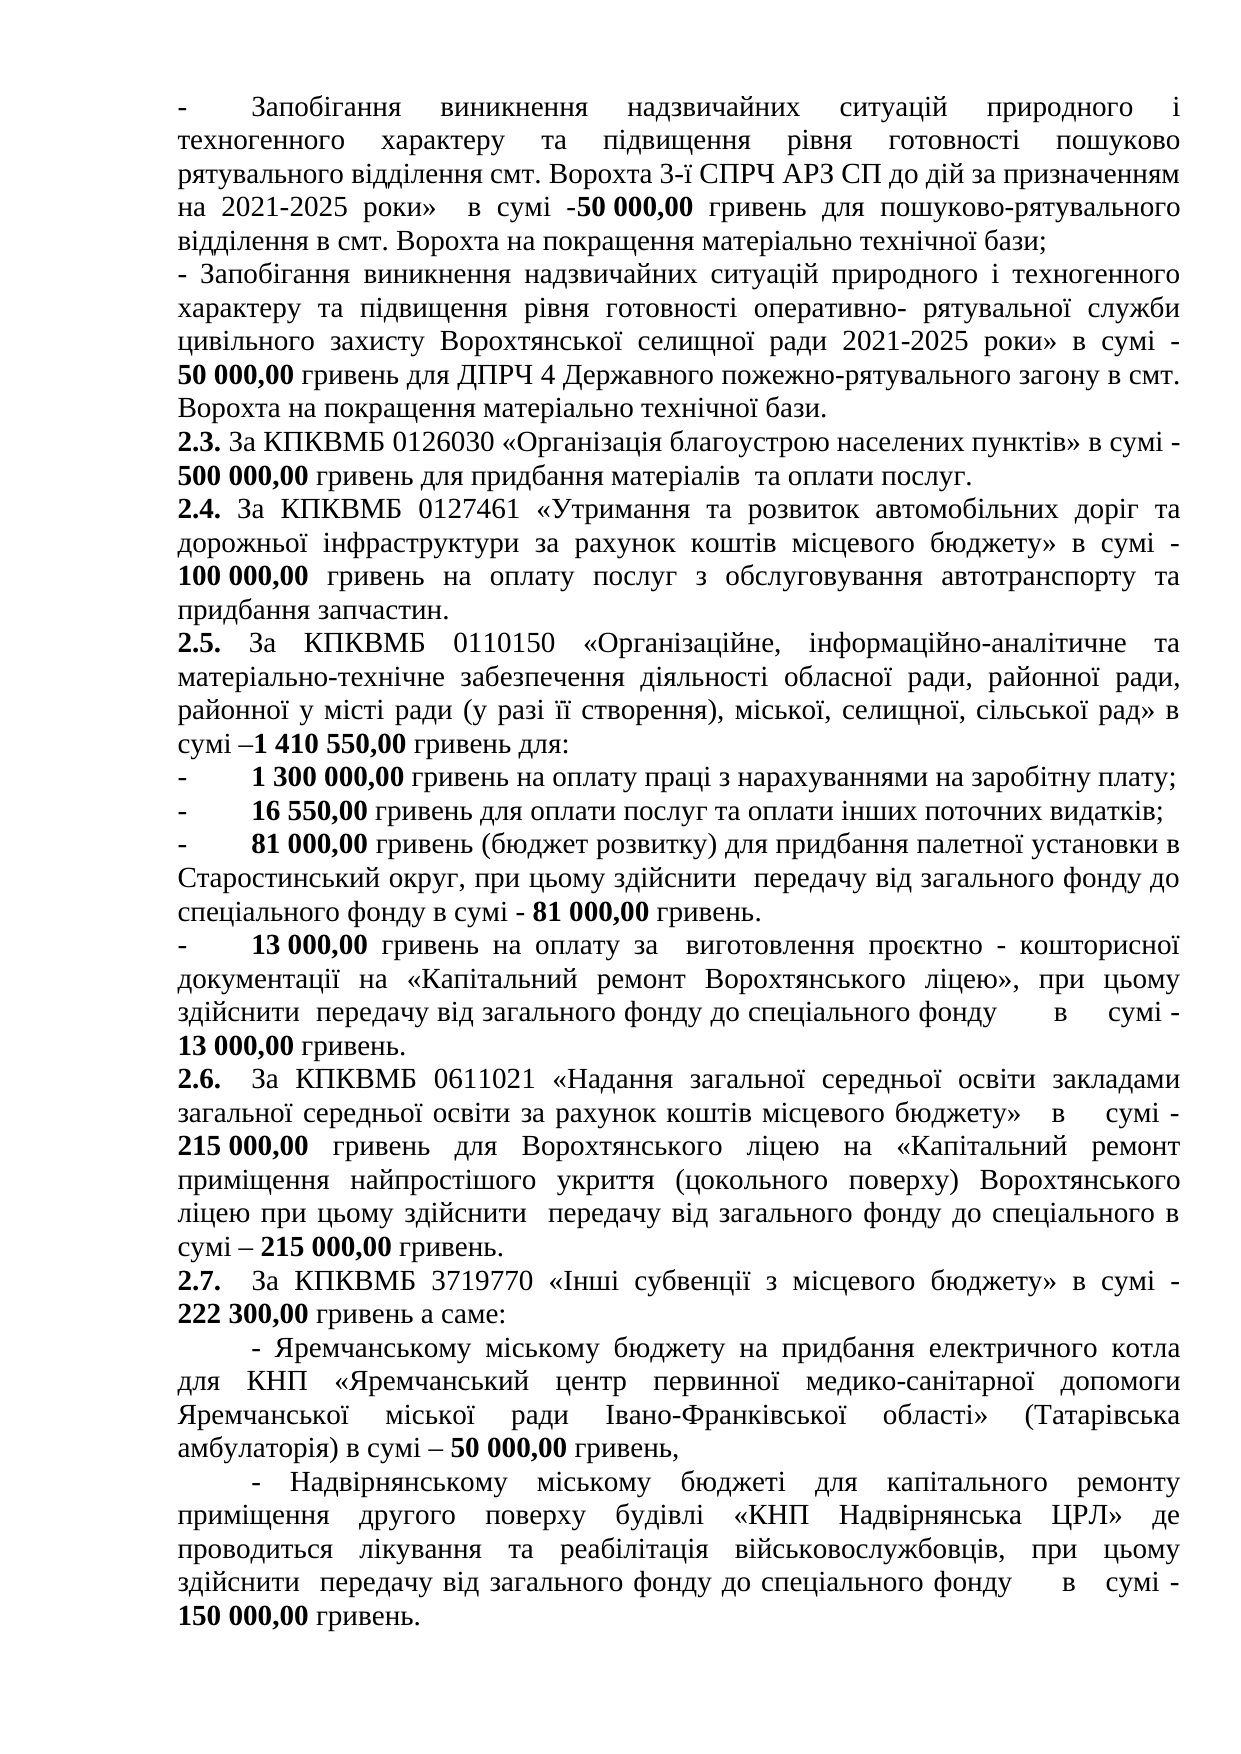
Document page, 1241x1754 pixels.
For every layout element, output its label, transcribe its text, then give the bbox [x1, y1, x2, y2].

list 81 000,00 гривень (бюджет розвитку) для придбання палетної установки в Старостинський округ, при цьому здійснити передачу від загального фонду до спеціального фонду в сумі - 81 000,00 гривень. [177, 827, 1181, 927]
text 2.3. За КПКВМБ 0126030 «Організація благоустрою населених пунктів» в сумі -500 000,00 гривень для придбання матеріалів та оплати послуг. [177, 424, 1181, 491]
text - Запобігання виникнення надзвичайних ситуацій природного і техногенного характеру та підвищення рівня готовності оперативно- рятувальної служби цивільного захисту Ворохтянської селищної ради 2021-2025 роки» в сумі -50 000,00 гривень для ДПРЧ 4 Державного пожежно-рятувального загону в смт. Ворохта на покращення матеріально технічної бази. [177, 256, 1181, 424]
list Запобігання виникнення надзвичайних ситуацій природного і техногенного характеру та підвищення рівня готовності пошуково рятувального відділення смт. Ворохта 3-ї СПРЧ АРЗ СП до дій за призначенням на 2021-2025 роки» в сумі -50 000,00 гривень для пошуково-рятувального відділення в смт. Ворохта на покращення матеріально технічної бази; [177, 89, 1181, 256]
text 2.7. За КПКВМБ 3719770 «Інші субвенції з місцевого бюджету» в сумі - 222 300,00 гривень а саме: [177, 1263, 1181, 1330]
list 16 550,00 гривень для оплати послуг та оплати інших поточних видатків; [177, 793, 1181, 827]
list 1 300 000,00 гривень на оплату праці з нарахуваннями на заробітну плату; [177, 759, 1181, 793]
text - Яремчанському міському бюджету на придбання електричного котла для КНП «Яремчанський центр первинної медико-санітарної допомоги Яремчанської міської ради Івано-Франківської області» (Татарівська амбулаторія) в сумі – 50 000,00 гривень, [177, 1330, 1181, 1464]
list 13 000,00 гривень на оплату за виготовлення проєктно - кошторисної документації на «Капітальний ремонт Ворохтянського ліцею», при цьому здійснити передачу від загального фонду до спеціального фонду в сумі - 13 000,00 гривень. [177, 927, 1181, 1061]
text 2.5. За КПКВМБ 0110150 «Організаційне, інформаційно-аналітичне та матеріально-технічне забезпечення діяльності обласної ради, районної ради, районної у місті ради (у разі її створення), міської, селищної, сільської рад» в сумі –1 410 550,00 гривень для: [177, 625, 1181, 759]
text 2.4. За КПКВМБ 0127461 «Утримання та розвиток автомобільних доріг та дорожньої інфраструктури за рахунок коштів місцевого бюджету» в сумі - 100 000,00 гривень на оплату послуг з обслуговування автотранспорту та придбання запчастин. [177, 491, 1181, 625]
text - Надвірнянському міському бюджеті для капітального ремонту приміщення другого поверху будівлі «КНП Надвірнянська ЦРЛ» де проводиться лікування та реабілітація військовослужбовців, при цьому здійснити передачу від загального фонду до спеціального фонду в сумі - 150 000,00 гривень. [177, 1464, 1181, 1632]
list За КПКВМБ 0611021 «Надання загальної середньої освіти закладами загальної середньої освіти за рахунок коштів місцевого бюджету» в сумі - 215 000,00 гривень для Ворохтянського ліцею на «Капітальний ремонт приміщення найпростішого укриття (цокольного поверху) Ворохтянського ліцею при цьому здійснити передачу від загального фонду до спеціального в сумі – 215 000,00 гривень. [177, 1061, 1181, 1263]
